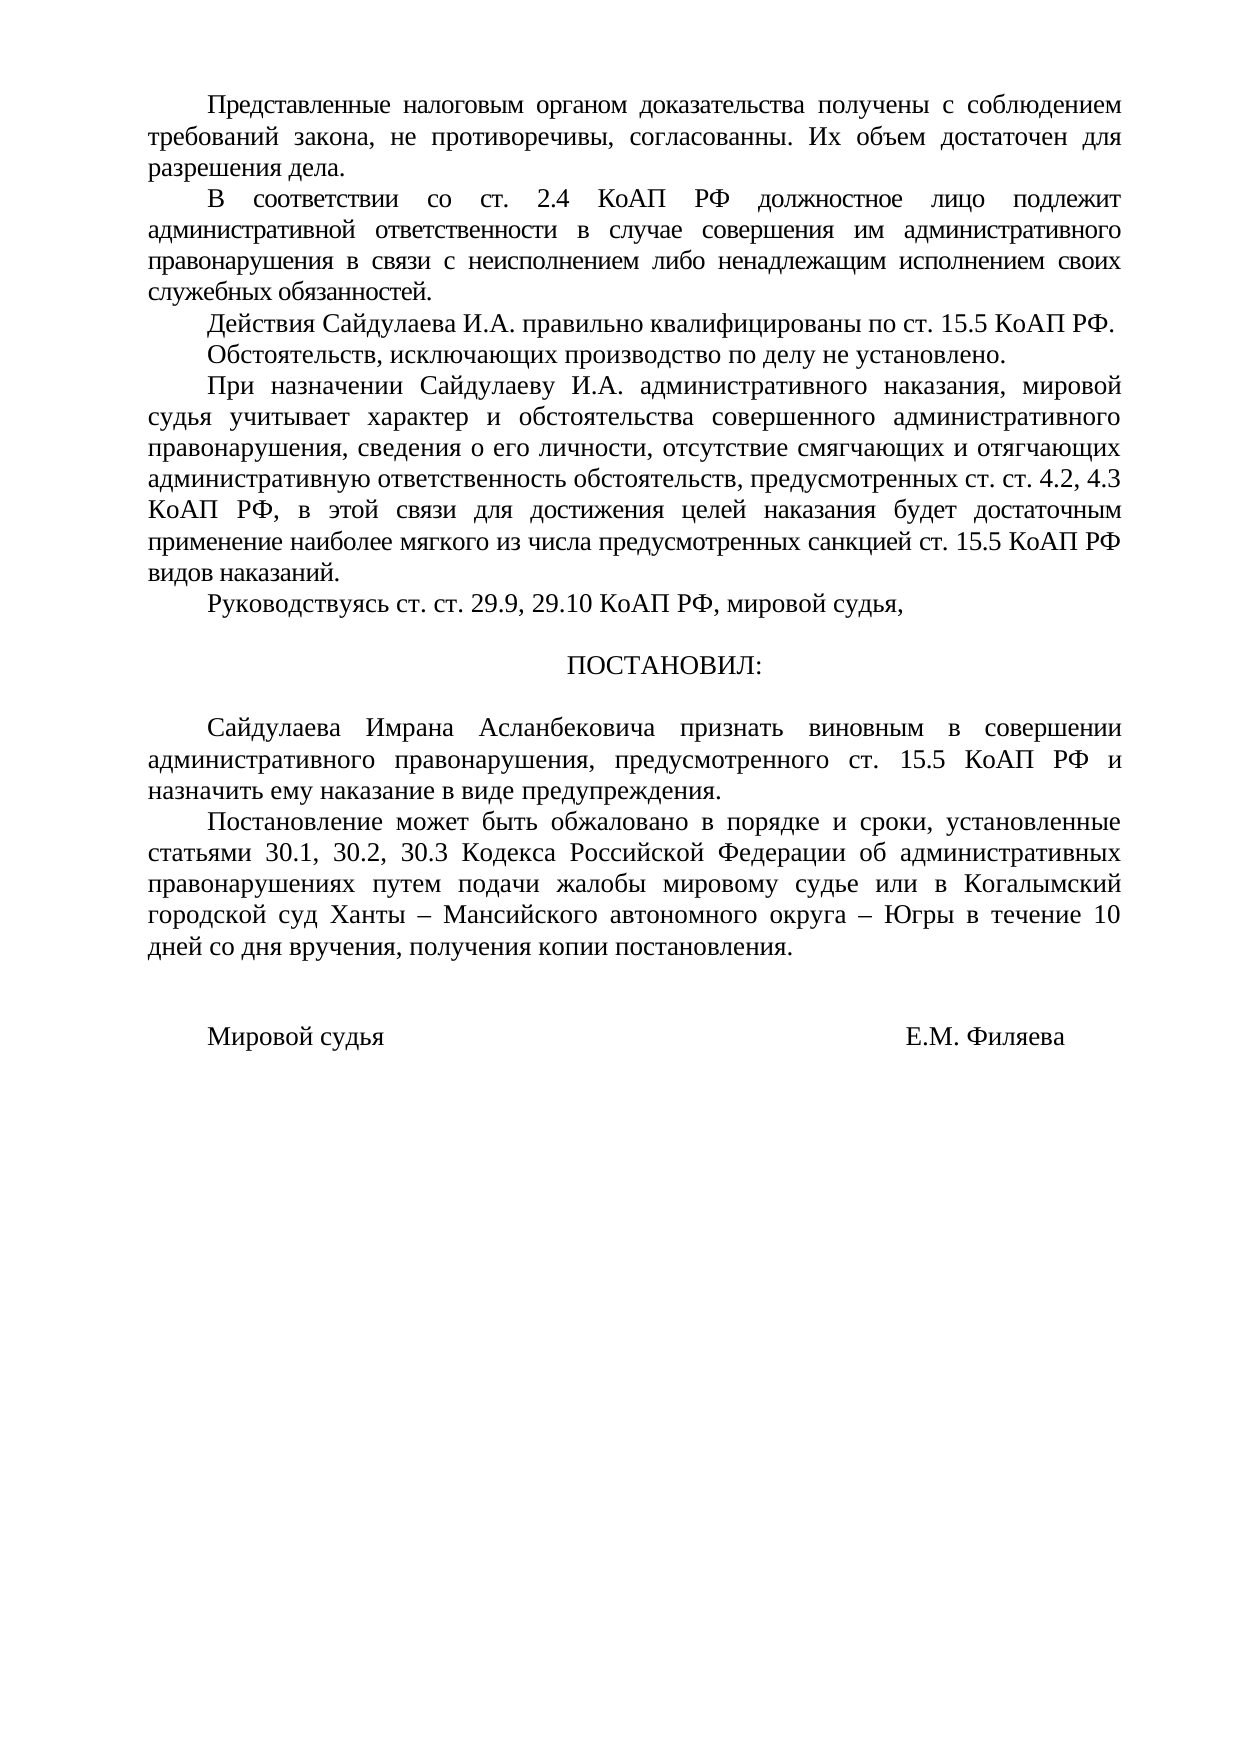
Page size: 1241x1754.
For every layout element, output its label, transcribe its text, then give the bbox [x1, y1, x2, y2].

text При назначении Сайдулаеву И.А. административного наказания, мировой судья учитывает характер и обстоятельства совершенного административного правонарушения, сведения о его личности, отсутствие смягчающих и отягчающих административную ответственность обстоятельств, предусмотренных ст. ст. 4.2, 4.3 КоАП РФ, в этой связи для достижения целей наказания будет достаточным применение наиболее мягкого из числа предусмотренных санкцией ст. 15.5 КоАП РФ видов наказаний. [148, 369, 1122, 587]
text ПОСТАНОВИЛ: [148, 649, 1122, 680]
text Сайдулаева Имрана Асланбековича признать виновным в совершении административного правонарушения, предусмотренного ст. 15.5 КоАП РФ и назначить ему наказание в виде предупреждения. [148, 712, 1122, 805]
text Постановление может быть обжаловано в порядке и сроки, установленные статьями 30.1, 30.2, 30.3 Кодекса Российской Федерации об административных правонарушениях путем подачи жалобы мировому судье или в Когалымский городской суд Ханты – Мансийского автономного округа – Югры в течение 10 дней со дня вручения, получения копии постановления. [148, 805, 1122, 961]
text Действия Сайдулаева И.А. правильно квалифицированы по ст. 15.5 КоАП РФ. [148, 307, 1122, 338]
text В соответствии со ст. 2.4 КоАП РФ должностное лицо подлежит административной ответственности в случае совершения им административного правонарушения в связи с неисполнением либо ненадлежащим исполнением своих служебных обязанностей. [148, 182, 1122, 307]
text Представленные налоговым органом доказательства получены с соблюдением требований закона, не противоречивы, согласованны. Их объем достаточен для разрешения дела. [148, 89, 1122, 182]
text Обстоятельств, исключающих производство по делу не установлено. [148, 338, 1122, 369]
text Мировой судья Е.М. Филяева [148, 1020, 1122, 1051]
text Руководствуясь ст. ст. 29.9, 29.10 КоАП РФ, мировой судья, [148, 587, 1122, 618]
